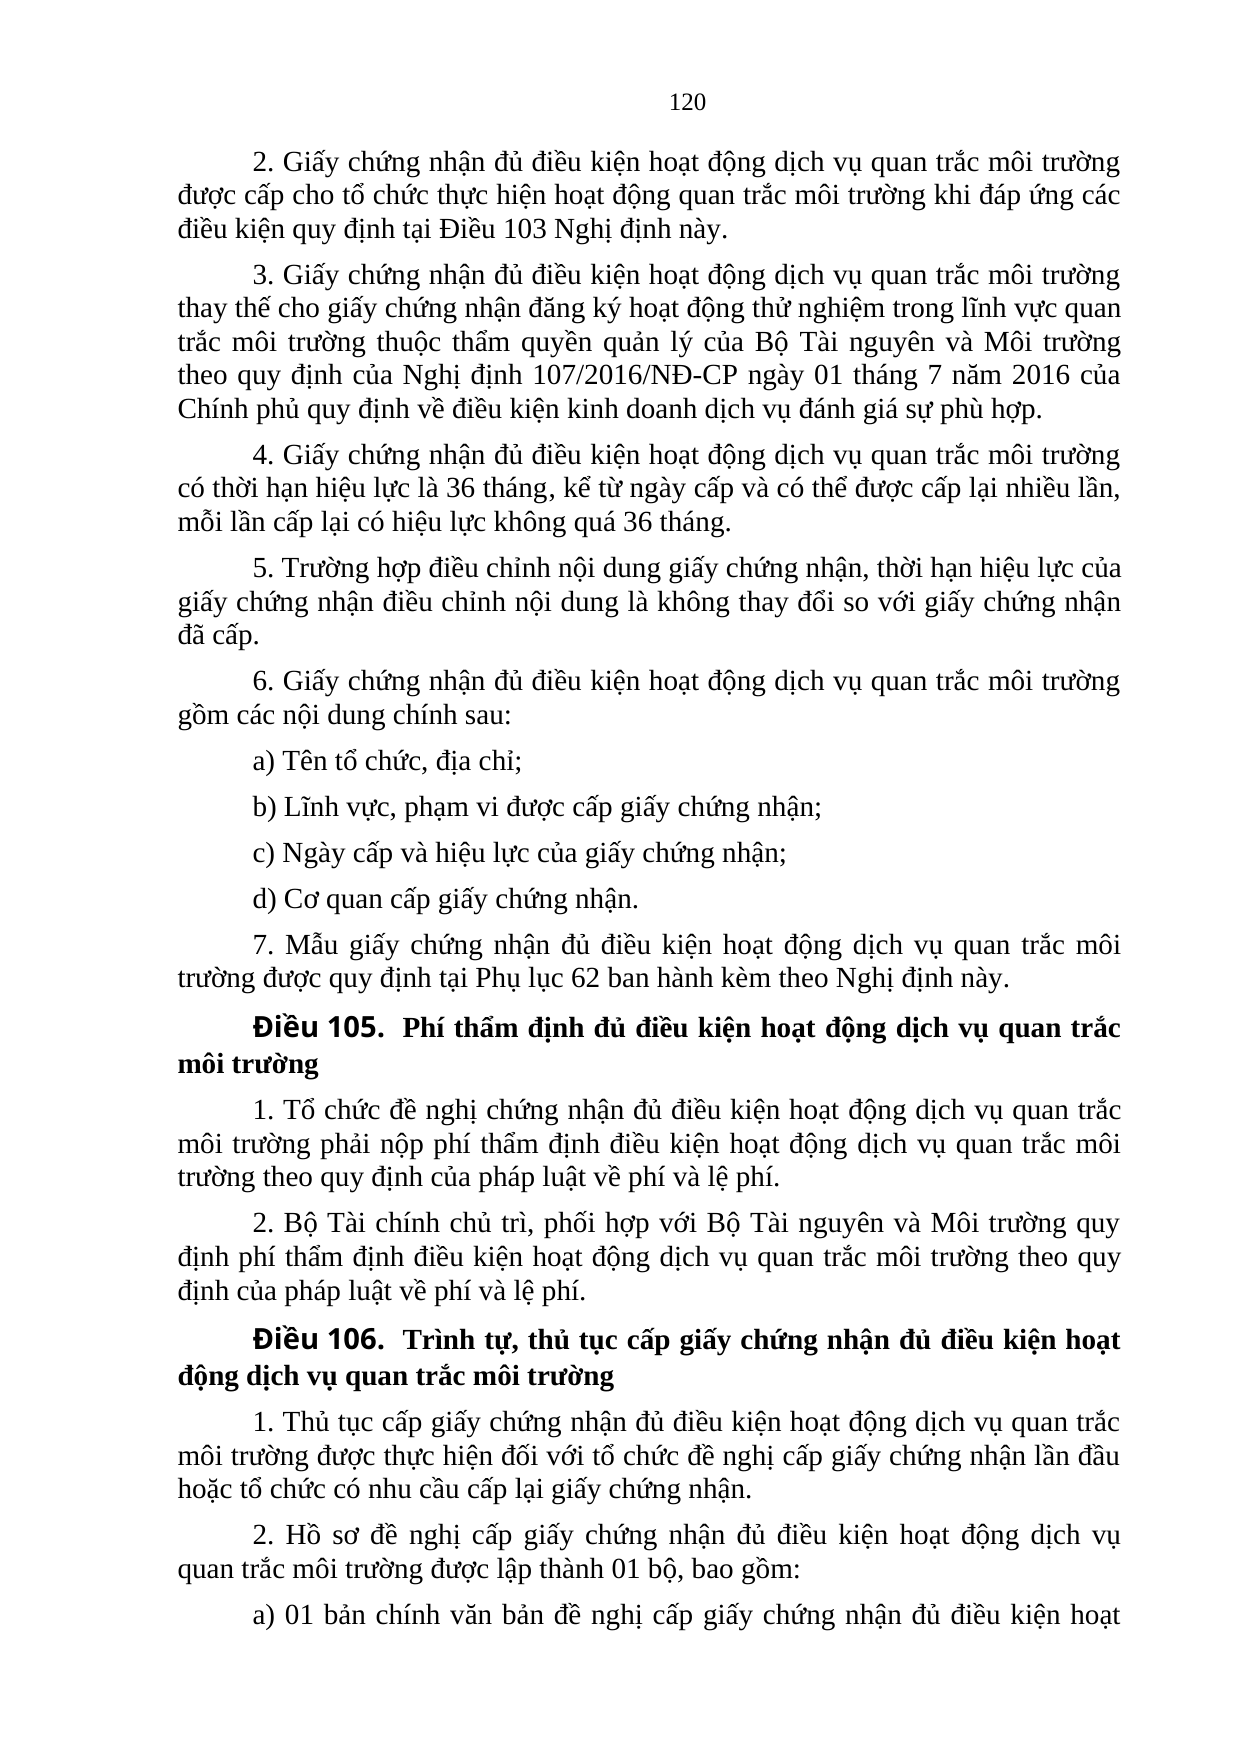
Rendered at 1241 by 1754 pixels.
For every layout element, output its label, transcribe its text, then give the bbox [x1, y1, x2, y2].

text 1. Thủ tục cấp giấy chứng nhận đủ điều kiện hoạt động dịch vụ quan trắc môi trường được thực hiện đối với tổ chức đề nghị cấp giấy chứng nhận lần đầu hoặc tổ chức có nhu cầu cấp lại giấy chứng nhận. [177, 1404, 1122, 1505]
text 2. Giấy chứng nhận đủ điều kiện hoạt động dịch vụ quan trắc môi trường được cấp cho tổ chức thực hiện hoạt động quan trắc môi trường khi đáp ứng các điều kiện quy định tại Điều 103 Nghị định này. [177, 144, 1122, 244]
subtitle Phí thẩm định đủ điều kiện hoạt động dịch vụ quan trắc môi trường [177, 1007, 1122, 1080]
text 2. Hồ sơ đề nghị cấp giấy chứng nhận đủ điều kiện hoạt động dịch vụ quan trắc môi trường được lập thành 01 bộ, bao gồm: [177, 1517, 1122, 1584]
text 6. Giấy chứng nhận đủ điều kiện hoạt động dịch vụ quan trắc môi trường gồm các nội dung chính sau: [177, 663, 1122, 730]
text d) Cơ quan cấp giấy chứng nhận. [177, 881, 1122, 914]
text 3. Giấy chứng nhận đủ điều kiện hoạt động dịch vụ quan trắc môi trường thay thế cho giấy chứng nhận đăng ký hoạt động thử nghiệm trong lĩnh vực quan trắc môi trường thuộc thẩm quyền quản lý của Bộ Tài nguyên và Môi trường theo quy định của Nghị định 107/2016/NĐ-CP ngày 01 tháng 7 năm 2016 của Chính phủ quy định về điều kiện kinh doanh dịch vụ đánh giá sự phù hợp. [177, 257, 1122, 424]
subtitle Trình tự, thủ tục cấp giấy chứng nhận đủ điều kiện hoạt động dịch vụ quan trắc môi trường [177, 1319, 1122, 1392]
text 4. Giấy chứng nhận đủ điều kiện hoạt động dịch vụ quan trắc môi trường có thời hạn hiệu lực là 36 tháng, kể từ ngày cấp và có thể được cấp lại nhiều lần, mỗi lần cấp lại có hiệu lực không quá 36 tháng. [177, 437, 1122, 538]
text a) Tên tổ chức, địa chỉ; [177, 743, 1122, 776]
text 7. Mẫu giấy chứng nhận đủ điều kiện hoạt động dịch vụ quan trắc môi trường được quy định tại Phụ lục 62 ban hành kèm theo Nghị định này. [177, 927, 1122, 994]
text 5. Trường hợp điều chỉnh nội dung giấy chứng nhận, thời hạn hiệu lực của giấy chứng nhận điều chỉnh nội dung là không thay đổi so với giấy chứng nhận đã cấp. [177, 550, 1122, 651]
text 1. Tổ chức đề nghị chứng nhận đủ điều kiện hoạt động dịch vụ quan trắc môi trường phải nộp phí thẩm định điều kiện hoạt động dịch vụ quan trắc môi trường theo quy định của pháp luật về phí và lệ phí. [177, 1092, 1122, 1193]
text b) Lĩnh vực, phạm vi được cấp giấy chứng nhận; [177, 789, 1122, 822]
text 2. Bộ Tài chính chủ trì, phối hợp với Bộ Tài nguyên và Môi trường quy định phí thẩm định điều kiện hoạt động dịch vụ quan trắc môi trường theo quy định của pháp luật về phí và lệ phí. [177, 1206, 1122, 1306]
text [177, 1597, 1122, 1631]
text c) Ngày cấp và hiệu lực của giấy chứng nhận; [177, 835, 1122, 868]
